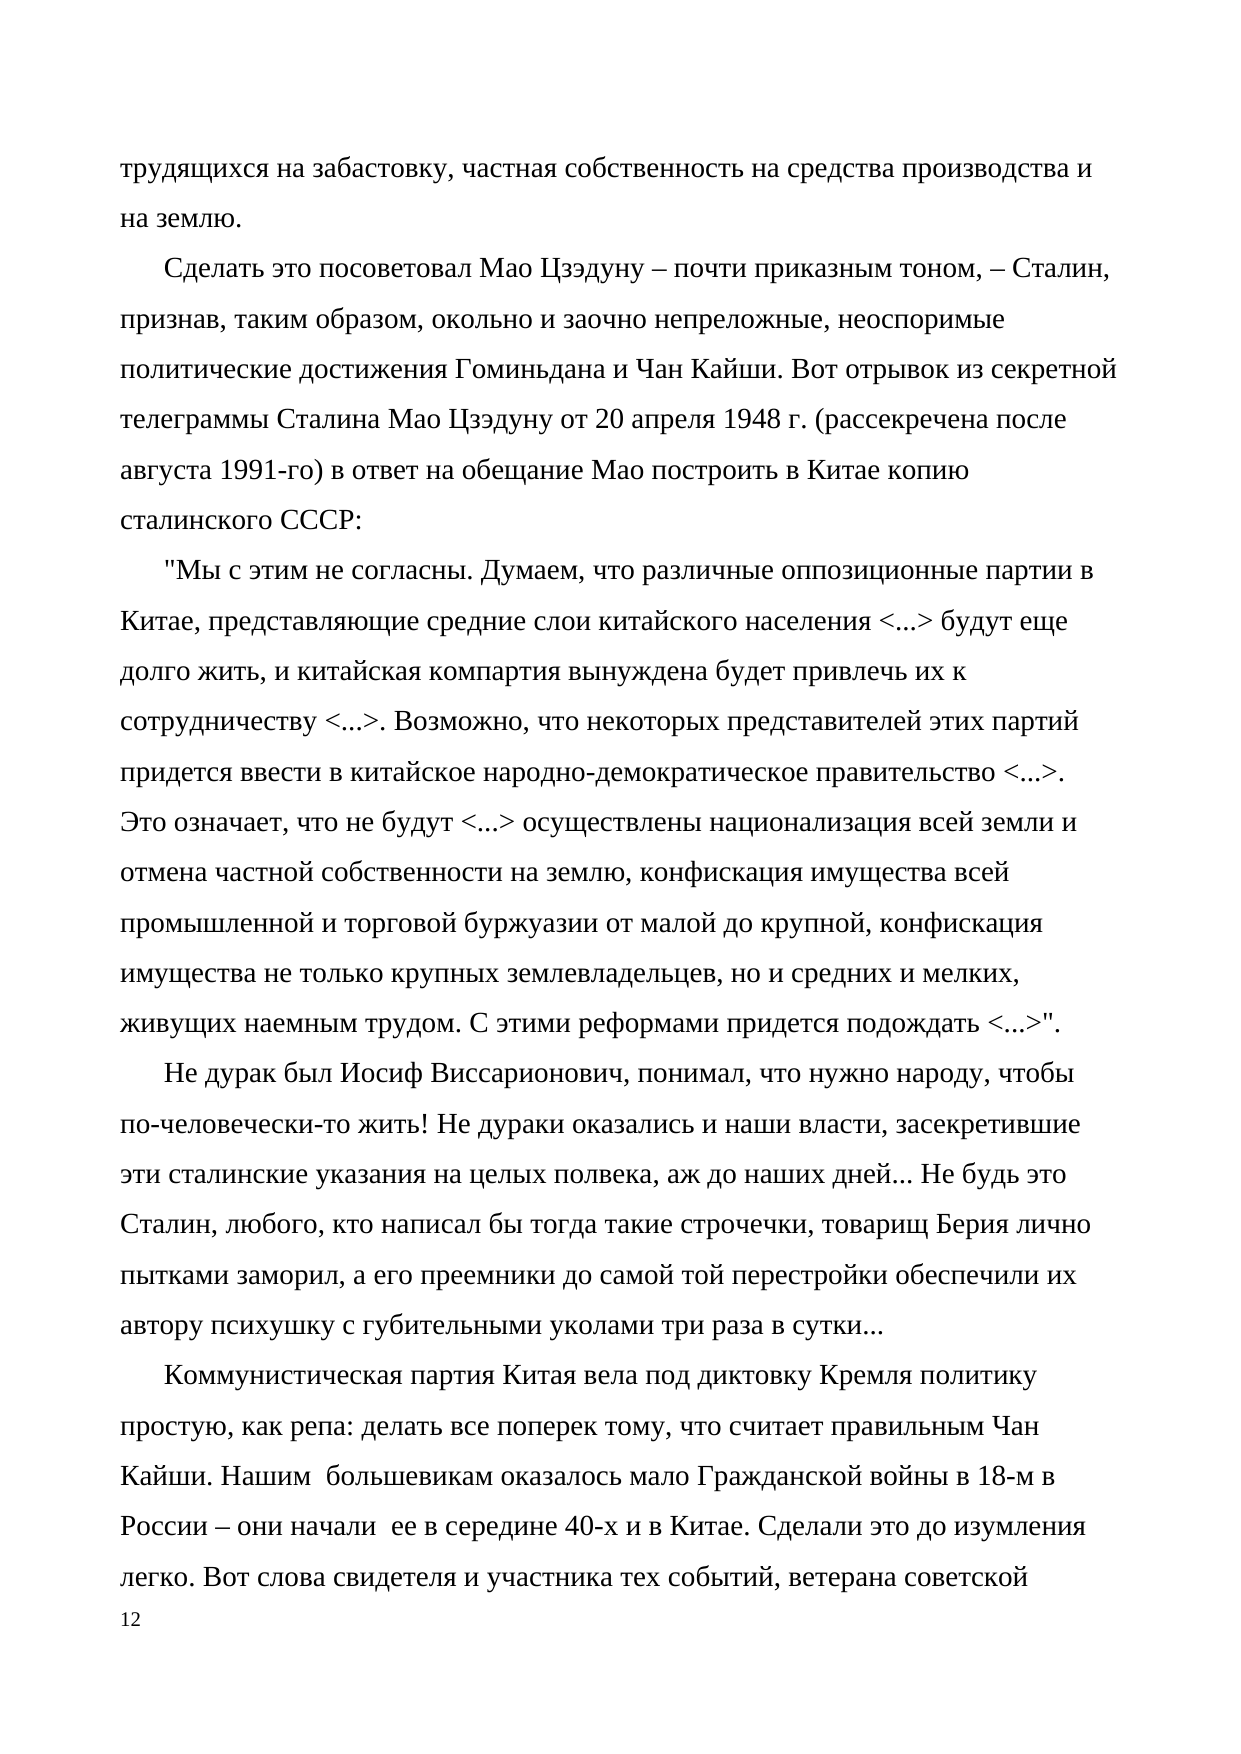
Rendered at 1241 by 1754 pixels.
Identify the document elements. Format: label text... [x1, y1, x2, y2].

text Сделать это посоветовал Мао Цзэдуну – почти приказным тоном, – Сталин, признав, таким образом, окольно и заочно непреложные, неоспоримые политические достижения Гоминьдана и Чан Кайши. Вот отрывок из секретной телеграммы Сталина Мао Цзэдуну от 20 апреля 1948 г. (рассекречена после августа 1991-го) в ответ на обещание Мао построить в Китае копию сталинского СССР: [120, 251, 1120, 536]
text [120, 1357, 1120, 1592]
text Не дурак был Иосиф Виссарионович, понимал, что нужно народу, чтобы по-человечески-то жить! Не дураки оказались и наши власти, засекретившие эти сталинские указания на целых полвека, аж до наших дней... Не будь это Сталин, любого, кто написал бы тогда такие строчечки, товарищ Берия лично пытками заморил, а его преемники до самой той перестройки обеспечили их автору психушку с губительными уколами три раза в сутки... [120, 1056, 1120, 1341]
text "Мы с этим не согласны. Думаем, что различные оппозиционные партии в Китае, представляющие средние слои китайского населения <...> будут еще долго жить, и китайская компартия вынуждена будет привлечь их к сотрудничеству <...>. Возможно, что некоторых представителей этих партий придется ввести в китайское народно-демократическое правительство <...>. Это означает, что не будут <...> осуществлены национализация всей земли и отмена частной собственности на землю, конфискация имущества всей промышленной и торговой буржуазии от малой до крупной, конфискация имущества не только крупных землевладельцев, но и средних и мелких, живущих наемным трудом. С этими реформами придется подождать <...>". [120, 552, 1120, 1039]
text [120, 150, 1120, 234]
